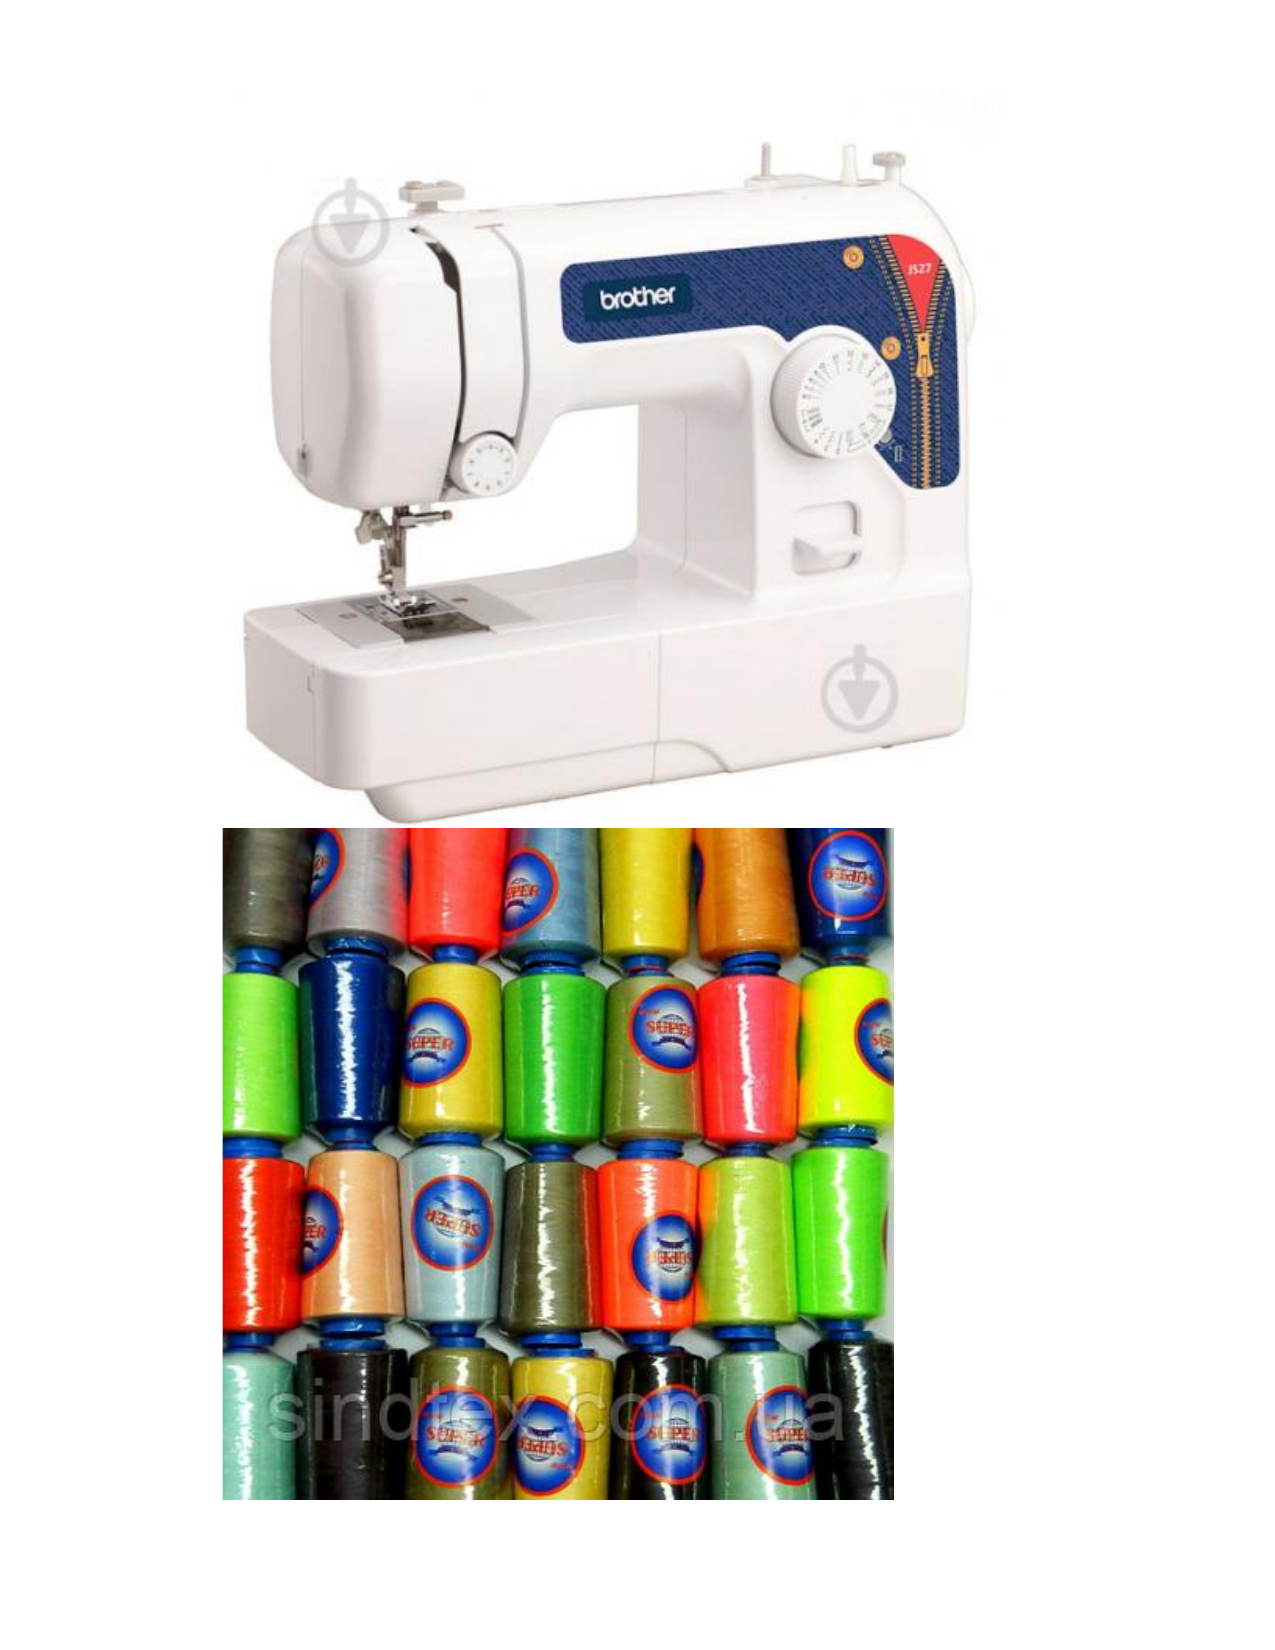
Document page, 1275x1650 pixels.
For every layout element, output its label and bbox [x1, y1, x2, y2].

picture [222, 88, 1003, 826]
picture [222, 828, 894, 1500]
